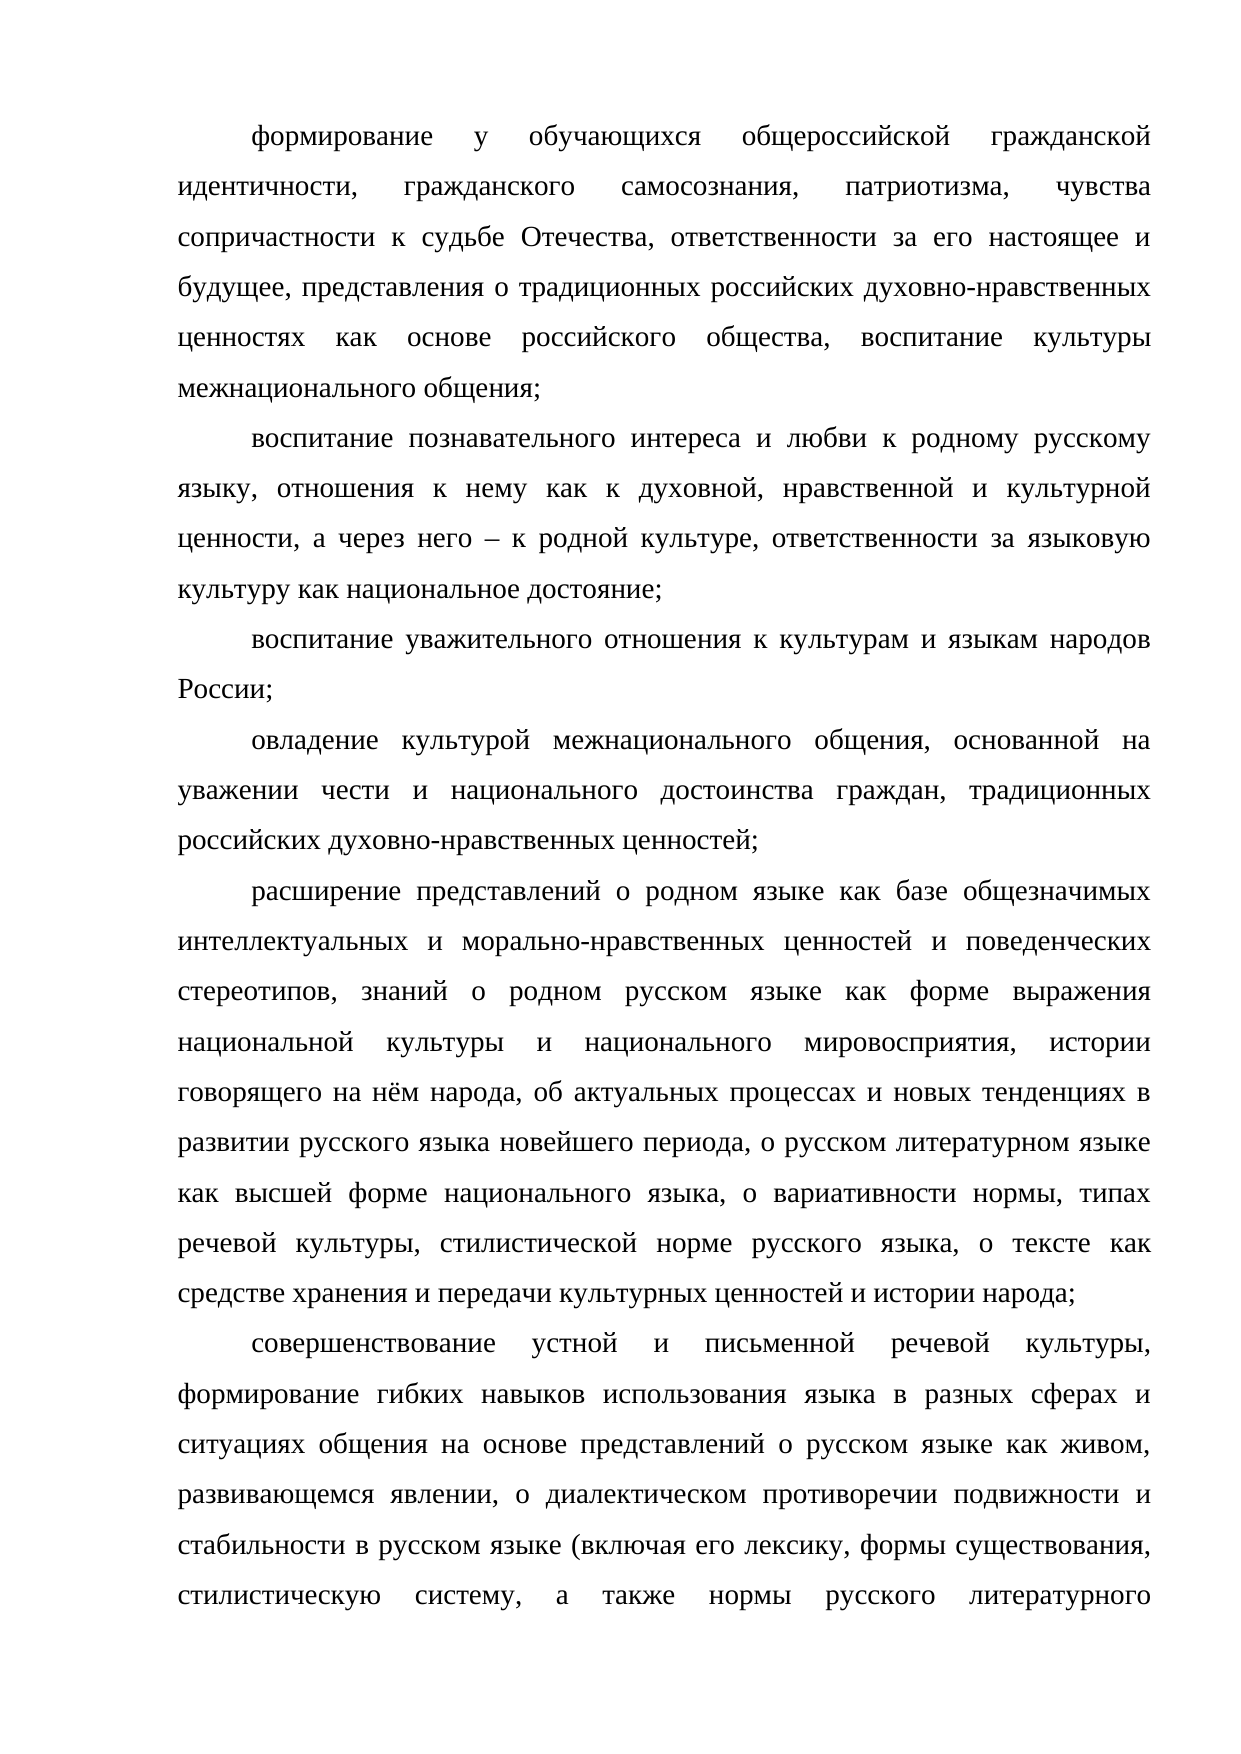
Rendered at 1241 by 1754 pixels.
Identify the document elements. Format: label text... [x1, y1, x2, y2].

text расширение представлений о родном языке как базе общезначимых интеллектуальных и морально-нравственных ценностей и поведенческих стереотипов, знаний о родном русском языке как форме выражения национальной культуры и национального мировосприятия, истории говорящего на нём народа, об актуальных процессах и новых тенденциях в развитии русского языка новейшего периода, о русском литературном языке как высшей форме национального языка, о вариативности нормы, типах речевой культуры, стилистической норме русского языка, о тексте как средстве хранения и передачи культурных ценностей и истории народа; [177, 873, 1152, 1309]
text формирование у обучающихся общероссийской гражданской идентичности, гражданского самосознания, патриотизма, чувства сопричастности к судьбе Отечества, ответственности за его настоящее и будущее, представления о традиционных российских духовно-нравственных ценностях как основе российского общества, воспитание культуры межнационального общения; [177, 118, 1152, 403]
text овладение культурой межнационального общения, основанной на уважении чести и национального достоинства граждан, традиционных российских духовно-нравственных ценностей; [177, 722, 1152, 856]
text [177, 1326, 1152, 1611]
text воспитание познавательного интереса и любви к родному русскому языку, отношения к нему как к духовной, нравственной и культурной ценности, а через него – к родной культуре, ответственности за языковую культуру как национальное достояние; [177, 420, 1152, 604]
text воспитание уважительного отношения к культурам и языкам народов России; [177, 621, 1152, 705]
